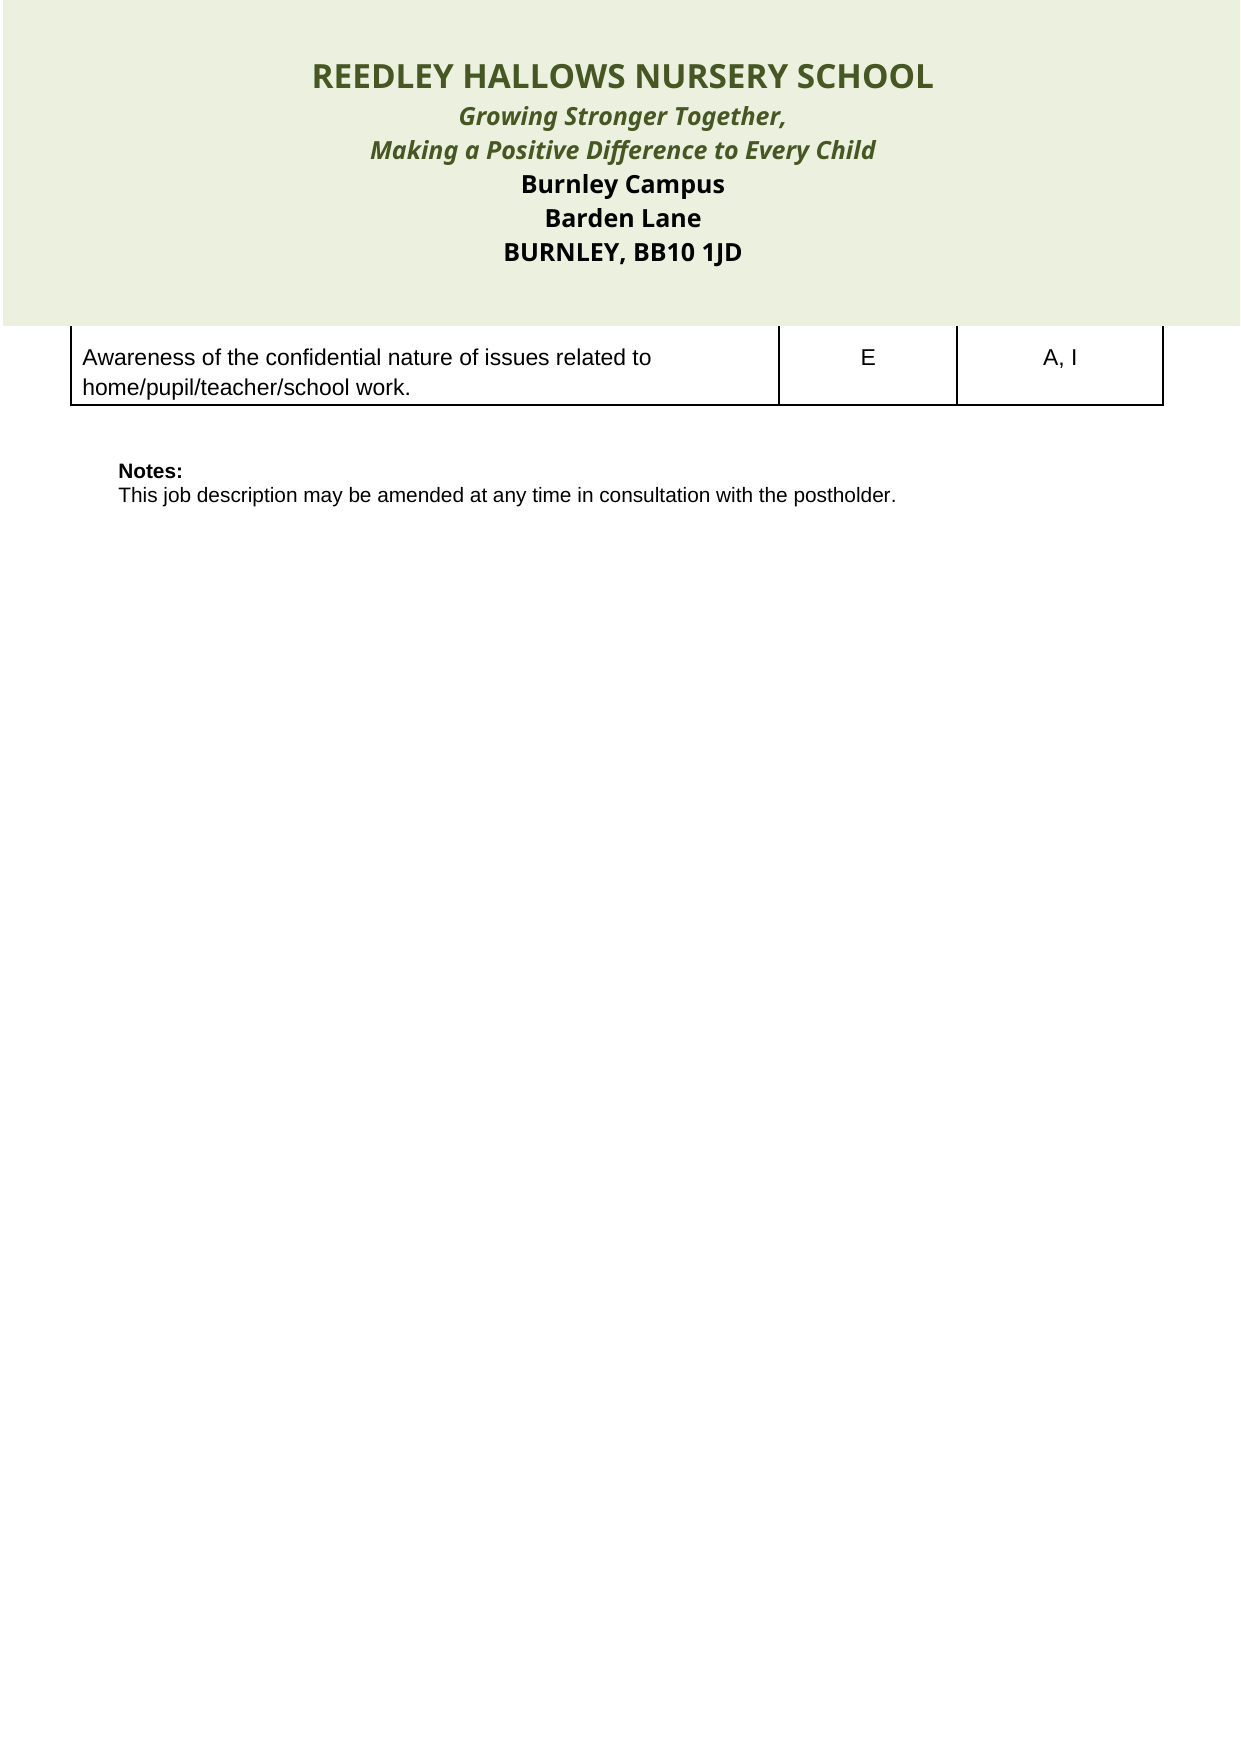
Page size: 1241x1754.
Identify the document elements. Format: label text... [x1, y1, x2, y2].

table_cell A, I [958, 326, 1162, 404]
table_cell E [780, 326, 956, 404]
text Notes: [118, 459, 1122, 483]
text This job description may be amended at any time in consultation with the postholder. [118, 483, 1122, 507]
table_cell Awareness of the confidential nature of issues related to home/pupil/teacher/school work. [72, 326, 778, 404]
